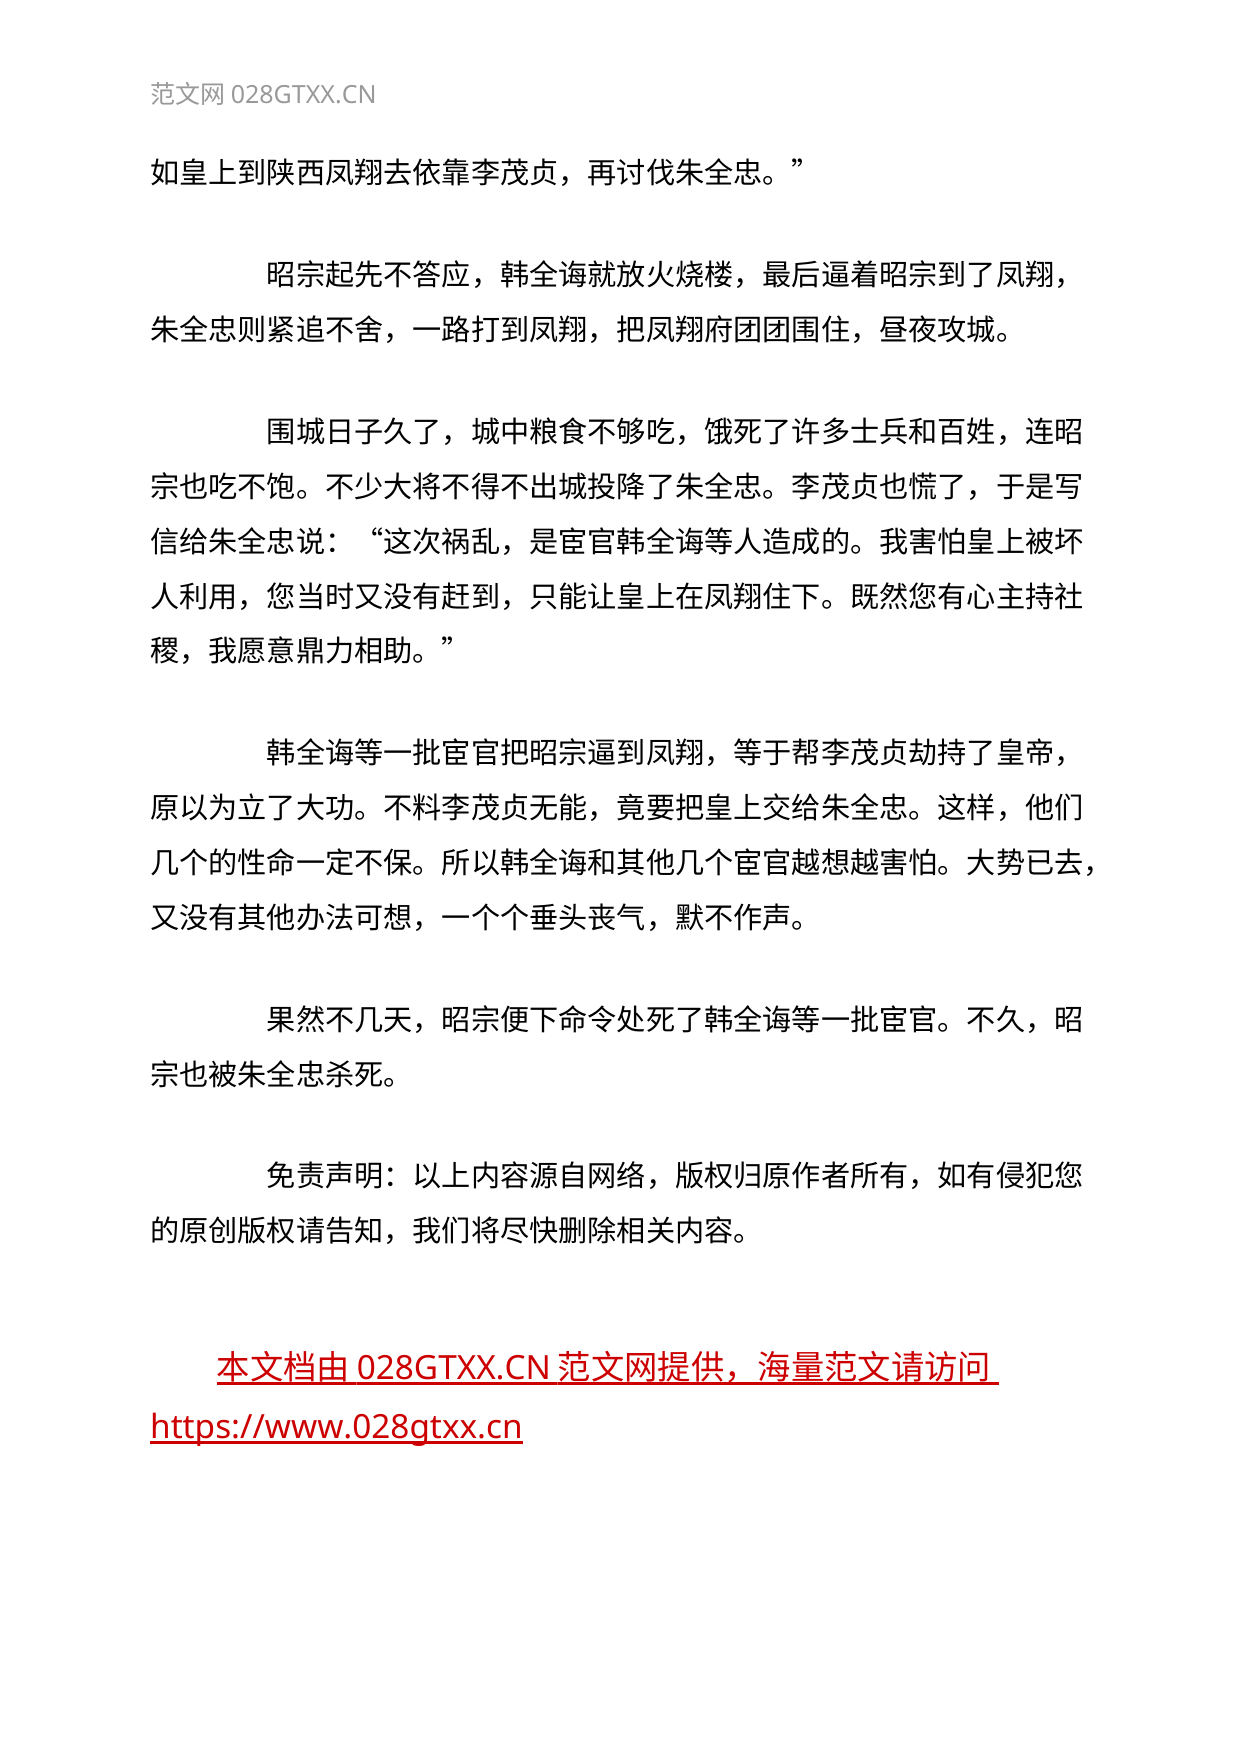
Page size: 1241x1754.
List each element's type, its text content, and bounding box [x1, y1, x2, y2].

text 围城日子久了，城中粮食不够吃，饿死了许多士兵和百姓，连昭宗也吃不饱。不少大将不得不出城投降了朱全忠。李茂贞也慌了，于是写信给朱全忠说：“这次祸乱，是宦官韩全诲等人造成的。我害怕皇上被坏人利用，您当时又没有赶到，只能让皇上在凤翔住下。既然您有心主持社稷，我愿意鼎力相助。” [150, 408, 1090, 670]
text 果然不几天，昭宗便下命令处死了韩全诲等一批宦官。不久，昭宗也被朱全忠杀死。 [150, 996, 1090, 1093]
text 免责声明：以上内容源自网络，版权归原作者所有，如有侵犯您的原创版权请告知，我们将尽快删除相关内容。 [150, 1153, 1090, 1250]
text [150, 150, 1090, 192]
text 本文档由028GTXX.CN范文网提供，海量范文请访问 https://www.028gtxx.cn [150, 1341, 1090, 1448]
text 昭宗起先不答应，韩全诲就放火烧楼，最后逼着昭宗到了凤翔，朱全忠则紧追不舍，一路打到凤翔，把凤翔府团团围住，昼夜攻城。 [150, 252, 1090, 349]
text 韩全诲等一批宦官把昭宗逼到凤翔，等于帮李茂贞劫持了皇帝，原以为立了大功。不料李茂贞无能，竟要把皇上交给朱全忠。这样，他们几个的性命一定不保。所以韩全诲和其他几个宦官越想越害怕。大势已去，又没有其他办法可想，一个个垂头丧气，默不作声。 [150, 730, 1090, 937]
